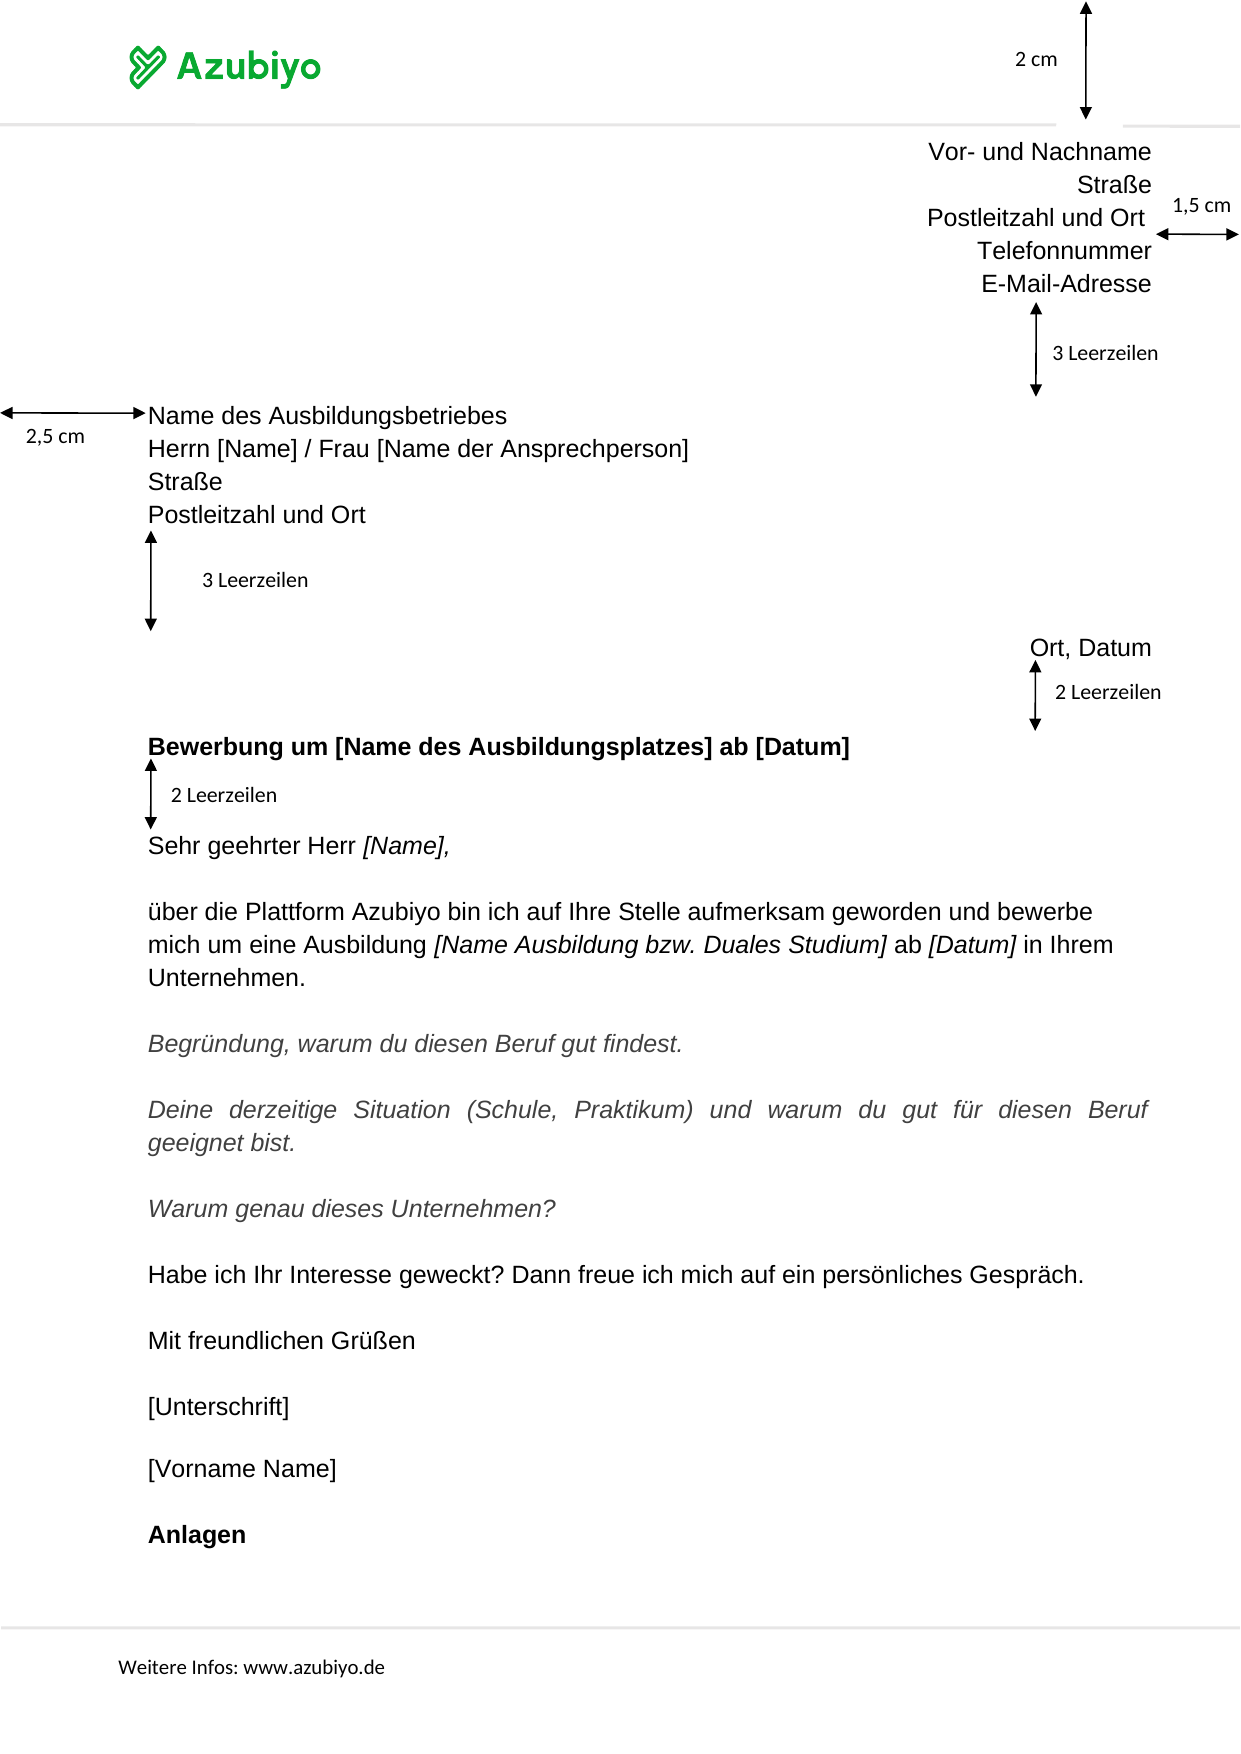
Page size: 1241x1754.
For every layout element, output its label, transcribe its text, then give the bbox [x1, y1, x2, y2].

text über die Plattform Azubiyo bin ich auf Ihre Stelle aufmerksam geworden und bewerbe mich um eine Ausbildung [Name Ausbildung bzw. Duales Studium] ab [Datum] in Ihrem Unternehmen. [148, 897, 1152, 991]
text Warum genau dieses Unternehmen? [148, 1194, 1152, 1223]
text Habe ich Ihr Interesse geweckt? Dann freue ich mich auf ein persönliches Gespräch. [148, 1260, 1152, 1289]
subtitle Vor- und Nachname [148, 137, 1152, 166]
text Begründung, warum du diesen Beruf gut findest. [148, 1029, 1152, 1057]
text Anlagen [148, 1520, 1152, 1549]
text Deine derzeitige Situation (Schule, Praktikum) und warum du gut für diesen Beruf geeignet bist. [148, 1095, 1152, 1157]
text [Vorname Name] [148, 1454, 1152, 1483]
text Bewerbung um [Name des Ausbildungsplatzes] ab [Datum] [148, 732, 1152, 760]
text Straße Postleitzahl und Ort Telefonnummer E-Mail-Adresse [148, 170, 1152, 298]
text Name des Ausbildungsbetriebes Herrn [Name] / Frau [Name der Ansprechperson] Straße Postleitzahl und Ort [148, 401, 1152, 529]
picture [118, 41, 332, 95]
text Mit freundlichen Grüßen [148, 1326, 1152, 1355]
text Ort, Datum [148, 632, 1152, 661]
text Sehr geehrter Herr [Name], [148, 831, 1152, 859]
text [Unterschrift] [148, 1392, 1152, 1421]
